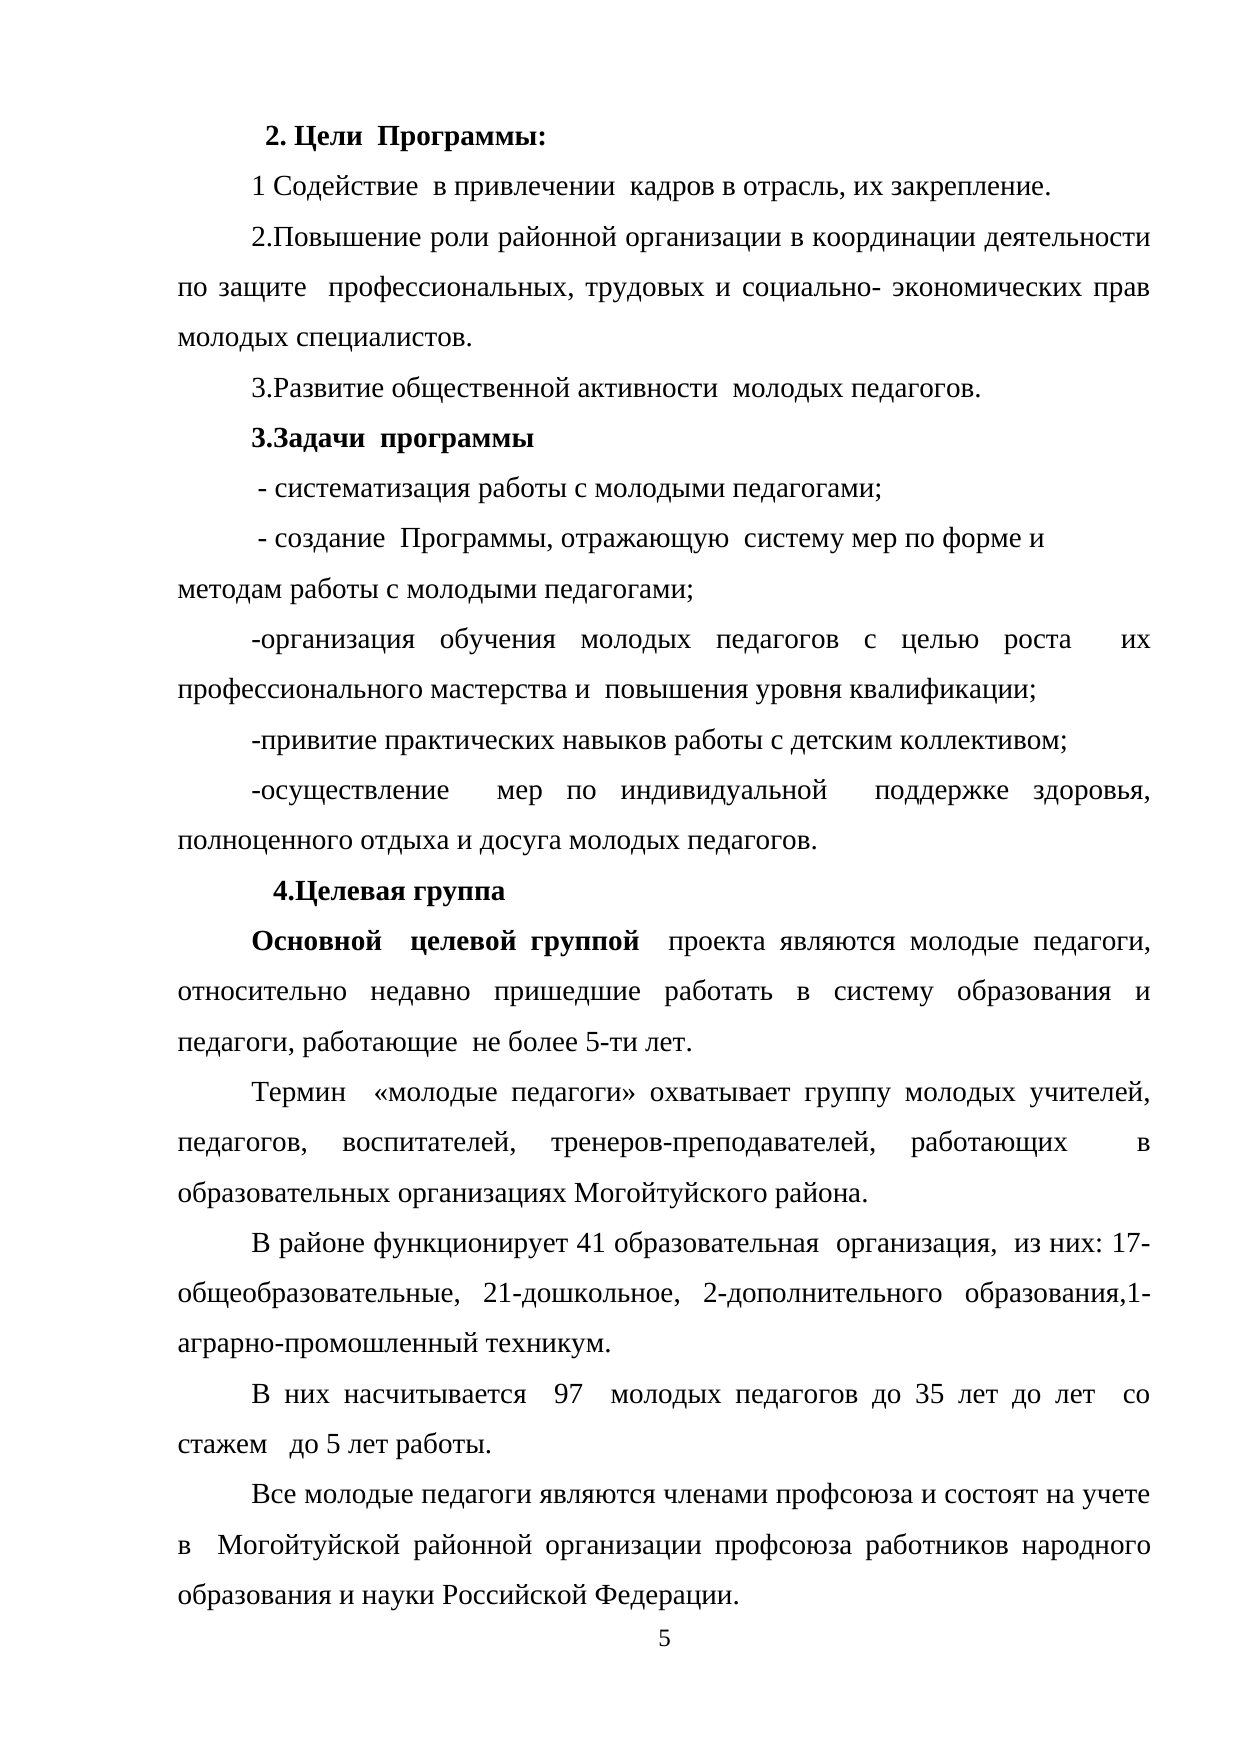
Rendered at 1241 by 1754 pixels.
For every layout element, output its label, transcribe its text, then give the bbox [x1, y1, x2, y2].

text В районе функционирует 41 образовательная организация, из них: 17-общеобразовательные, 21-дошкольное, 2-дополнительного образования,1-аграрно-промошленный техникум. [177, 1225, 1152, 1359]
text -привитие практических навыков работы с детским коллективом; [177, 722, 1152, 755]
text 3.Развитие общественной активности молодых педагогов. [177, 370, 1152, 403]
text 4.Целевая группа [177, 873, 1152, 906]
text Все молодые педагоги являются членами профсоюза и состоят на учете в Могойтуйской районной организации профсоюза работников народного образования и науки Российской Федерации. [177, 1477, 1152, 1611]
text В них насчитывается 97 молодых педагогов до 35 лет до лет со стажем до 5 лет работы. [177, 1376, 1152, 1460]
text Термин «молодые педагоги» охватывает группу молодых учителей, педагогов, воспитателей, тренеров-преподавателей, работающих в образовательных организациях Могойтуйского района. [177, 1074, 1152, 1208]
text 2.Повышение роли районной организации в координации деятельности по защите профессиональных, трудовых и социально- экономических прав молодых специалистов. [177, 219, 1152, 353]
text - систематизация работы с молодыми педагогами; [177, 470, 1152, 504]
text -осуществление мер по индивидуальной поддержке здоровья, полноценного отдыха и досуга молодых педагогов. [177, 772, 1152, 856]
text 3.Задачи программы [177, 420, 1152, 453]
text 1 Содействие в привлечении кадров в отрасль, их закрепление. [177, 168, 1152, 202]
text -организация обучения молодых педагогов с целью роста их профессионального мастерства и повышения уровня квалификации; [177, 621, 1152, 705]
text 2. Цели Программы: [177, 118, 1152, 152]
text Основной целевой группой проекта являются молодые педагоги, относительно недавно пришедшие работать в систему образования и педагоги, работающие не более 5-ти лет. [177, 923, 1152, 1057]
text - создание Программы, отражающую систему мер по форме и методам работы с молодыми педагогами; [177, 521, 1152, 604]
